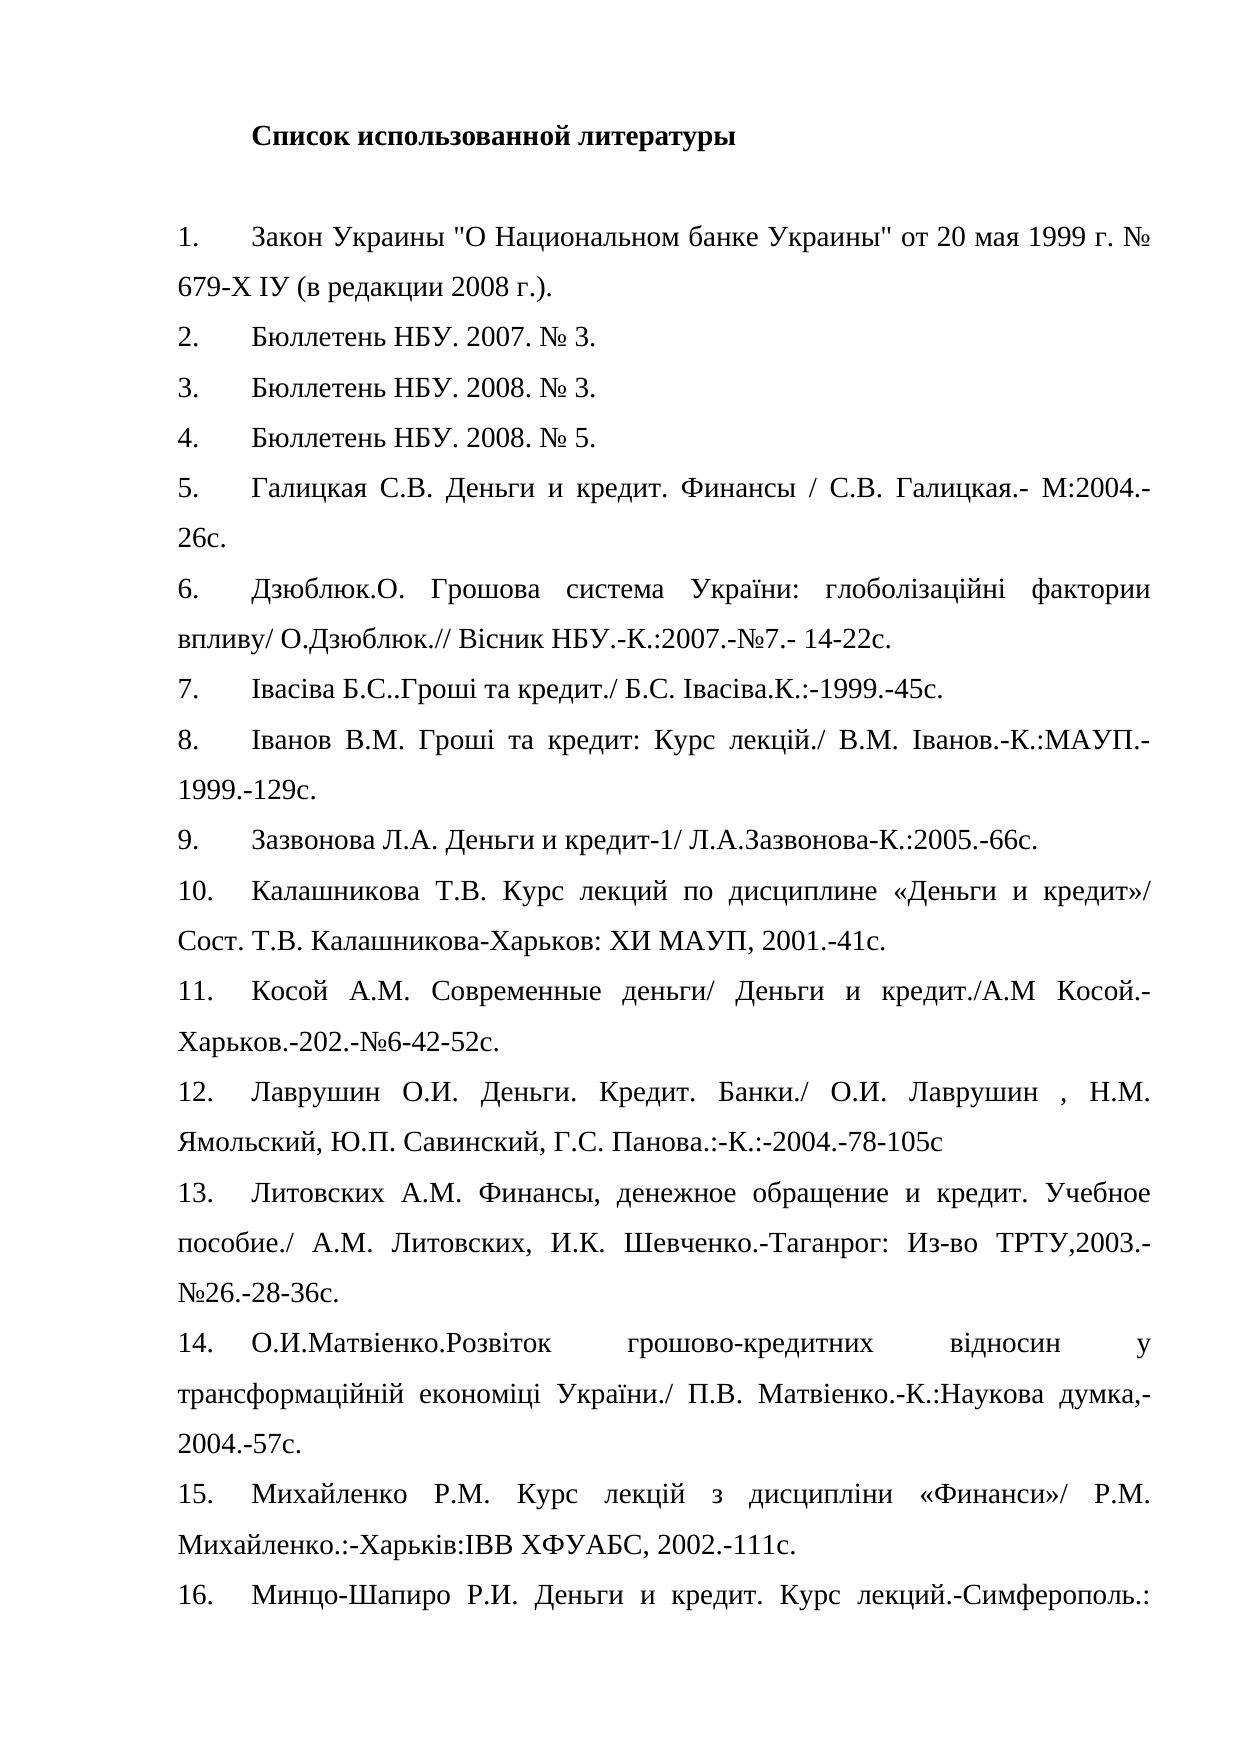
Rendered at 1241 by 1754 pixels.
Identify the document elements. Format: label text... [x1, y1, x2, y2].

list Калашникова Т.В. Курс лекций по дисциплине «Деньги и кредит»/ Сост. Т.В. Калашникова-Харьков: ХИ МАУП, 2001.-41с. [177, 873, 1152, 957]
list Косой А.М. Современные деньги/ Деньги и кредит./А.М Косой.-Харьков.-202.-№6-42-52с. [177, 973, 1152, 1057]
list Іванов В.М. Гроші та кредит: Курс лекцій./ В.М. Іванов.-К.:МАУП.-1999.-129с. [177, 722, 1152, 806]
list Галицкая С.В. Деньги и кредит. Финансы / С.В. Галицкая.- М:2004.-26с. [177, 470, 1152, 554]
list Дзюблюк.О. Грошова система України: глоболізаційні фактории впливу/ О.Дзюблюк.// Вісник НБУ.-К.:2007.-№7.- 14-22с. [177, 571, 1152, 655]
list Бюллетень НБУ. 2008. № 5. [177, 420, 1152, 453]
list Лаврушин О.И. Деньги. Кредит. Банки./ О.И. Лаврушин , Н.М. Ямольский, Ю.П. Савинский, Г.С. Панова.:-К.:-2004.-78-105с [177, 1074, 1152, 1158]
list Зазвонова Л.А. Деньги и кредит-1/ Л.А.Зазвонова-К.:2005.-66с. [177, 822, 1152, 856]
list Михайленко Р.М. Курс лекцій з дисципліни «Финанси»/ Р.М. Михайленко.:-Харьків:ІВВ ХФУАБС, 2002.-111с. [177, 1477, 1152, 1560]
list О.И.Матвіенко.Розвіток грошово-кредитних відносин у трансформаційній економіці України./ П.В. Матвіенко.-К.:Наукова думка,-2004.-57с. [177, 1326, 1152, 1460]
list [177, 1577, 1152, 1611]
list Бюллетень НБУ. 2008. № 3. [177, 370, 1152, 403]
list Литовских А.М. Финансы, денежное обращение и кредит. Учебное пособие./ А.М. Литовских, И.К. Шевченко.-Таганрог: Из-во ТРТУ,2003.-№26.-28-36с. [177, 1175, 1152, 1309]
list Івасіва Б.С..Гроші та кредит./ Б.С. Івасіва.К.:-1999.-45с. [177, 672, 1152, 705]
text Список использованной литературы [177, 118, 1152, 152]
list Закон Украины "О Национальном банке Украины" от 20 мая 1999 г. № 679-Х IУ (в редакции 2008 г.). [177, 219, 1152, 303]
list Бюллетень НБУ. 2007. № 3. [177, 319, 1152, 353]
